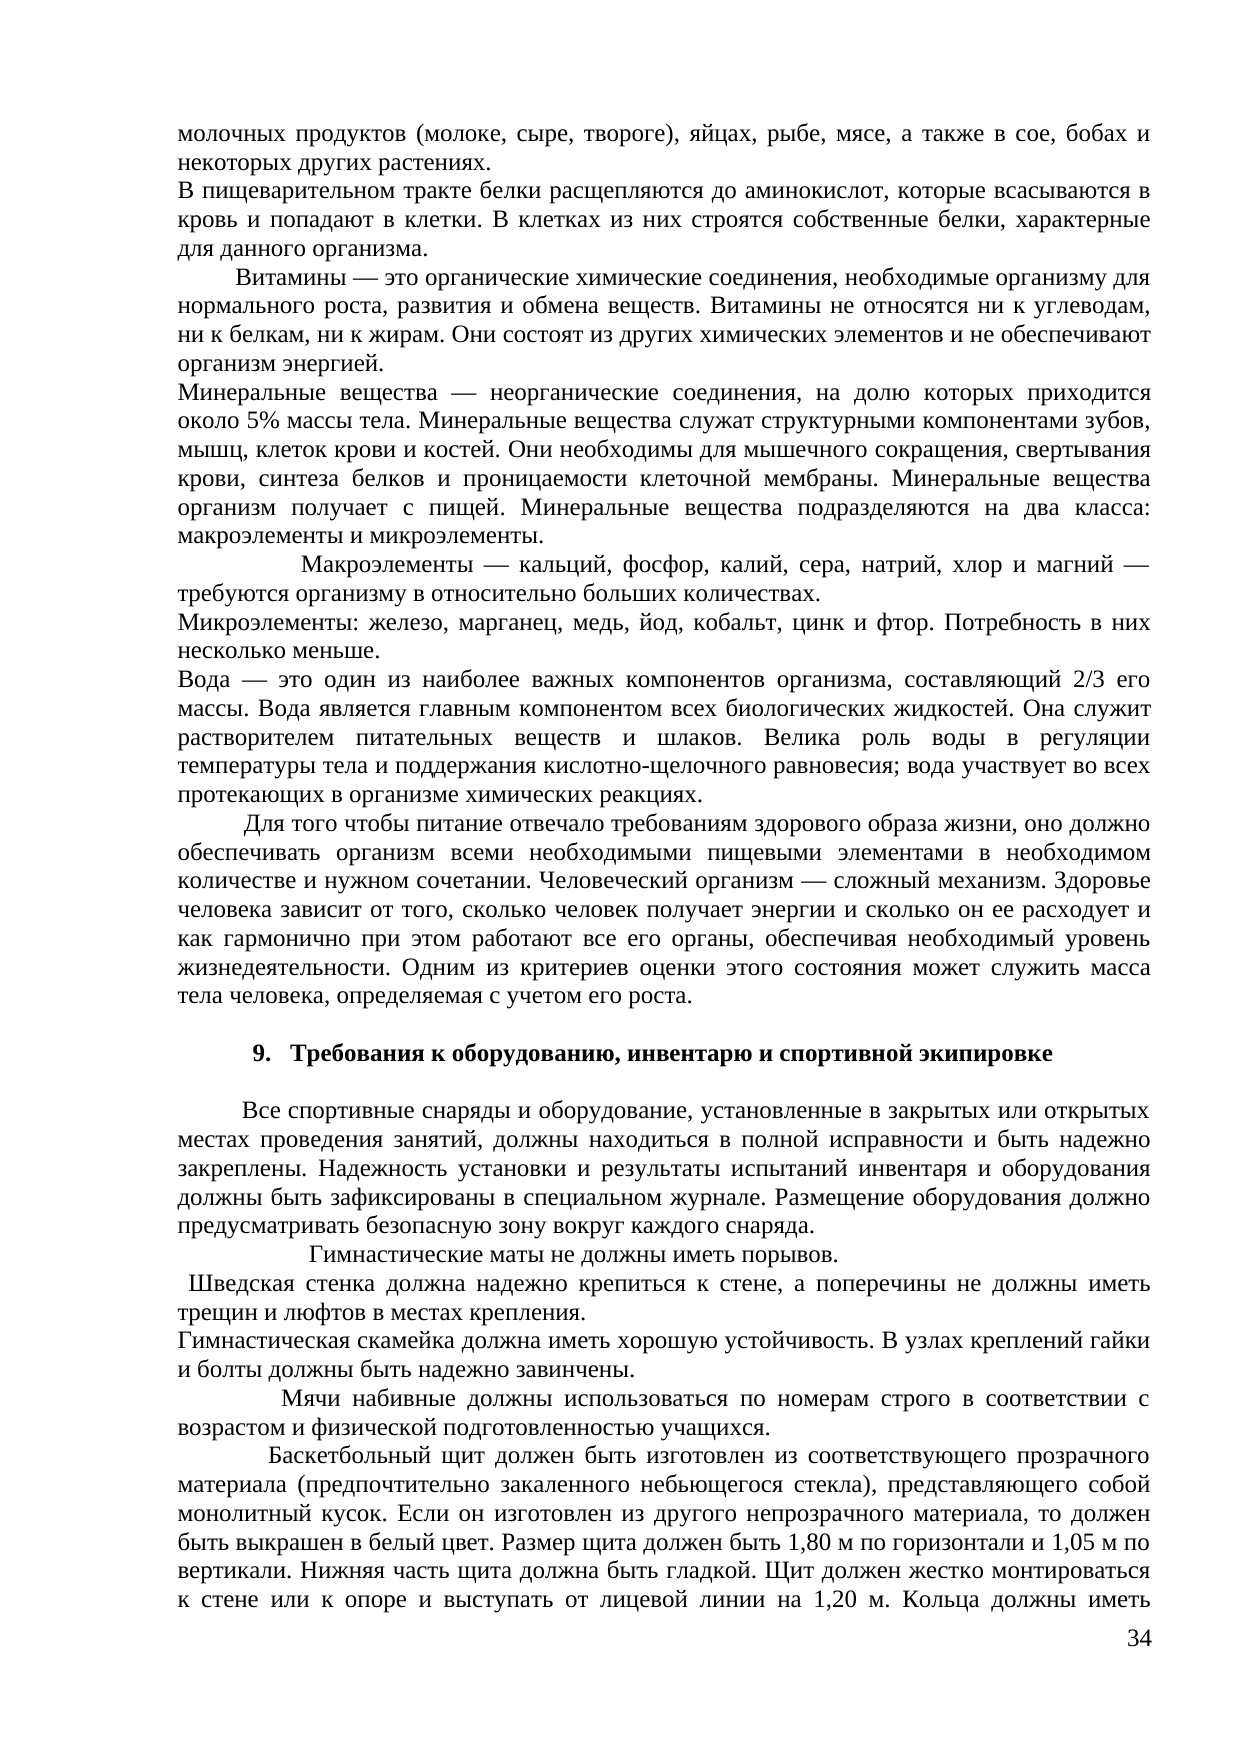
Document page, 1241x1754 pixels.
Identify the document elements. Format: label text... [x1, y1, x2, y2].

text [177, 1441, 1152, 1613]
text Все спортивные снаряды и оборудование, установленные в закрытых или открытых местах проведения занятий, должны находиться в полной исправности и быть надежно закреплены. Надежность установки и результаты испытаний инвентаря и оборудования должны быть зафиксированы в специальном журнале. Размещение оборудования должно предусматривать безопасную зону вокруг каждого снаряда. [177, 1096, 1152, 1239]
list Требования к оборудованию, инвентарю и спортивной экипировке [252, 1038, 1152, 1067]
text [177, 118, 1152, 176]
text Мячи набивные должны использоваться по номерам строго в соответствии с возрастом и физической подготовленностью учащихся. [177, 1383, 1152, 1441]
text Шведская стенка должна надежно крепиться к стене, а поперечины не должны иметь трещин и люфтов в местах крепления. [177, 1268, 1152, 1326]
text Микроэлементы: железо, марганец, медь, йод, кобальт, цинк и фтор. Потребность в них несколько меньше. [177, 607, 1152, 664]
text Макроэлементы — кальций, фосфор, калий, сера, натрий, хлор и магний — требуются организму в относительно больших количествах. [177, 549, 1152, 607]
text Гимнастические маты не должны иметь порывов. [177, 1239, 1152, 1268]
text Витамины — это органические химические соединения, необходимые организму для нормального роста, развития и обмена веществ. Витамины не относятся ни к углеводам, ни к белкам, ни к жирам. Они состоят из других химических элементов и не обеспечивают организм энергией. [177, 262, 1152, 377]
text Минеральные вещества — неорганические соединения, на долю которых приходится около 5% массы тела. Минеральные вещества служат структурными компонентами зубов, мышц, клеток крови и костей. Они необходимы для мышечного сокращения, свертывания крови, синтеза белков и проницаемости клеточной мембраны. Минеральные вещества организм получает с пищей. Минеральные вещества подразделяются на два класса: макроэлементы и микроэлементы. [177, 377, 1152, 549]
text Вода — это один из наиболее важных компонентов организма, составляющий 2/3 его массы. Вода является главным компонентом всех биологических жидкостей. Она служит растворителем питательных веществ и шлаков. Велика роль воды в регуляции температуры тела и поддержания кислотно-щелочного равновесия; вода участвует во всех протекающих в организме химических реакциях. [177, 664, 1152, 808]
text В пищеварительном тракте белки расщепляются до аминокислот, которые всасываются в кровь и попадают в клетки. В клетках из них строятся собственные белки, характерные для данного организма. [177, 176, 1152, 262]
text Гимнастическая скамейка должна иметь хорошую устойчивость. В узлах креплений гайки и болты должны быть надежно завинчены. [177, 1326, 1152, 1383]
text Для того чтобы питание отвечало требованиям здорового образа жизни, оно должно обеспечивать организм всеми необходимыми пищевыми элементами в необходимом количестве и нужном сочетании. Человеческий организм — сложный механизм. Здоровье человека зависит от того, сколько человек получает энергии и сколько он ее расходует и как гармонично при этом работают все его органы, обеспечивая необходимый уровень жизнедеятельности. Одним из критериев оценки этого состояния может служить масса тела человека, определяемая с учетом его роста. [177, 808, 1152, 1009]
